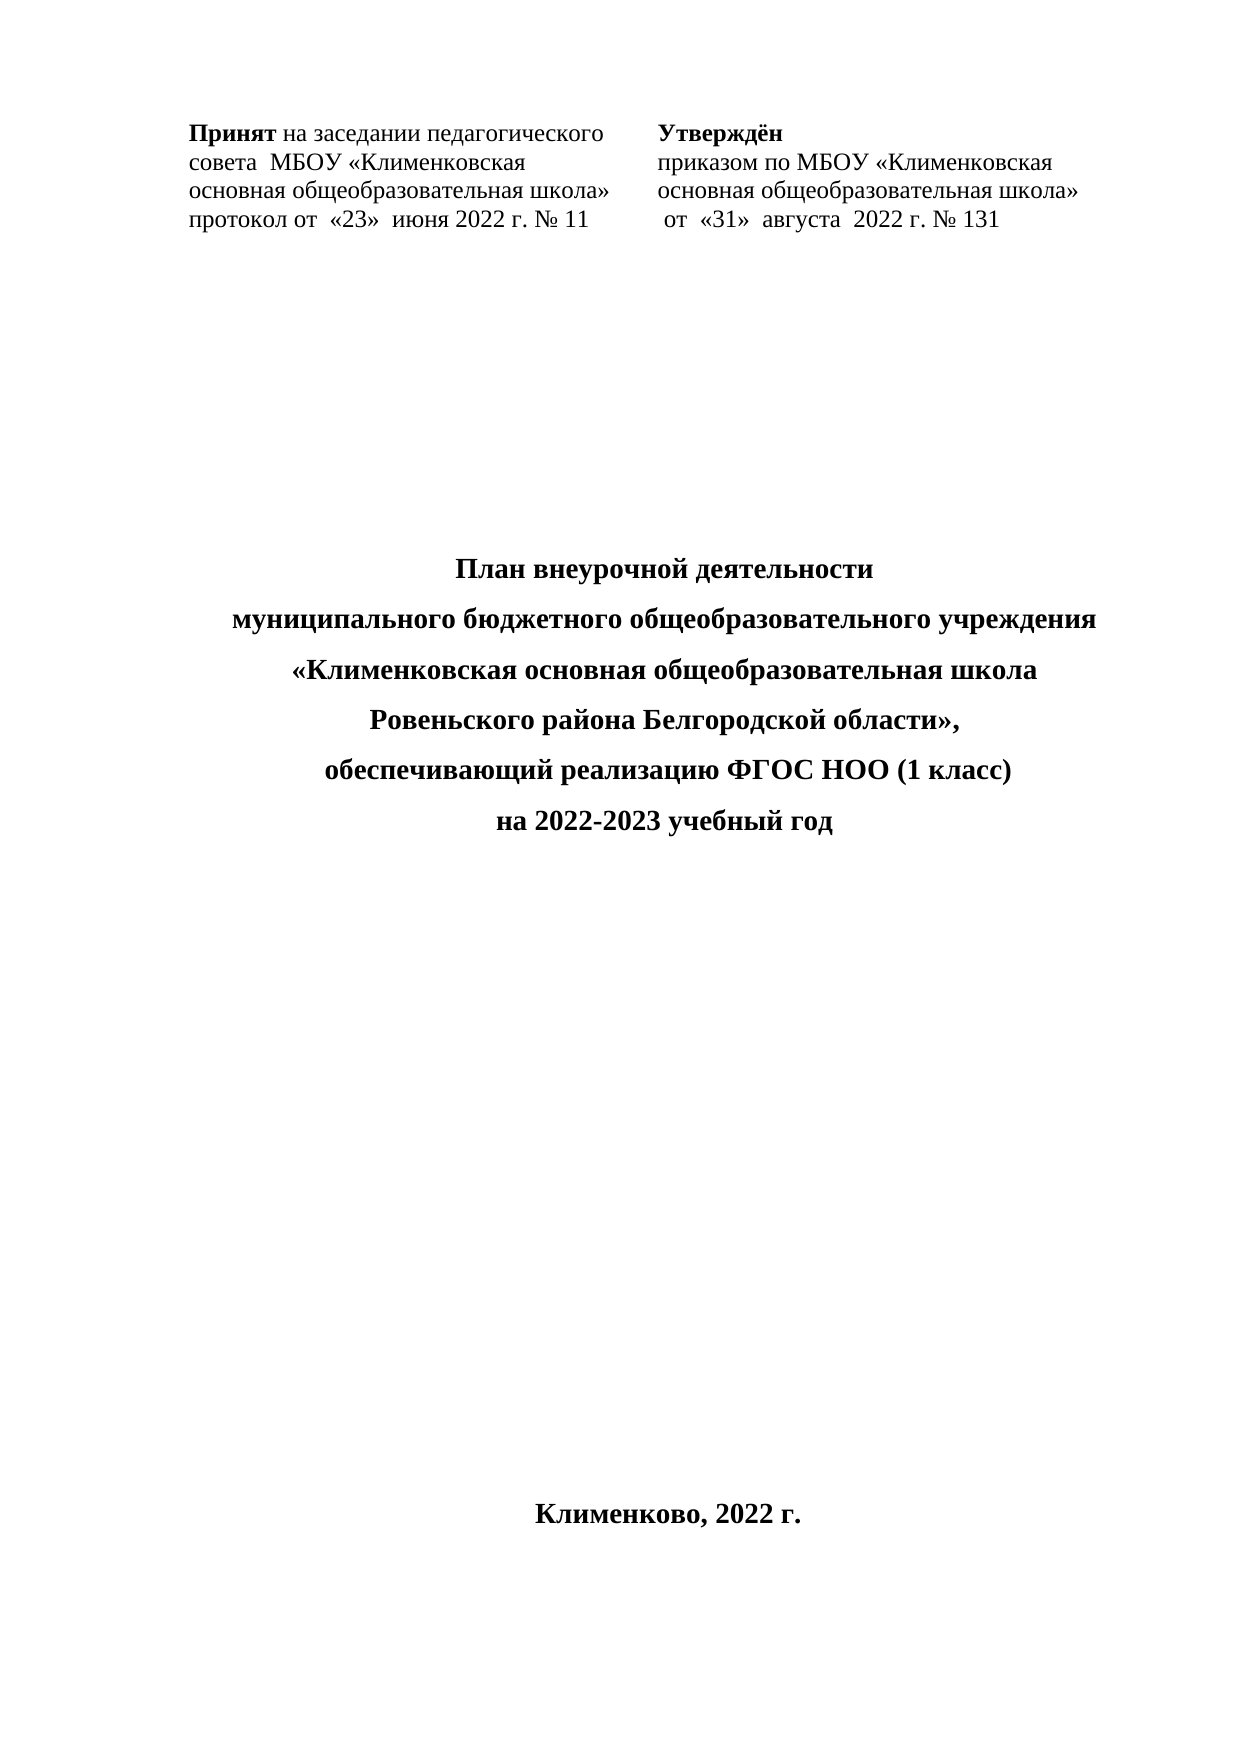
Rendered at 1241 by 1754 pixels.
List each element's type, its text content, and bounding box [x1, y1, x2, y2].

text муниципального бюджетного общеобразовательного учреждения «Клименковская основная общеобразовательная школа [177, 602, 1152, 685]
text Ровеньского района Белгородской области», [177, 702, 1152, 736]
text План внеурочной деятельности [177, 551, 1152, 585]
text на 2022-2023 учебный год [177, 803, 1152, 836]
table_header Утверждён приказом по МБОУ «Клименковская основная общеобразовательная школа» от «31» августа . № 131 [646, 118, 1133, 233]
text обеспечивающий реализацию ФГОС НОО (1 класс) [177, 752, 1152, 786]
text Клименково, 2022 г. [177, 1496, 1152, 1529]
table_header Принят на заседании педагогического совета МБОУ «Клименковская основная общеобразовательная школа» протокол от «23» июня . № 11 [177, 118, 646, 233]
